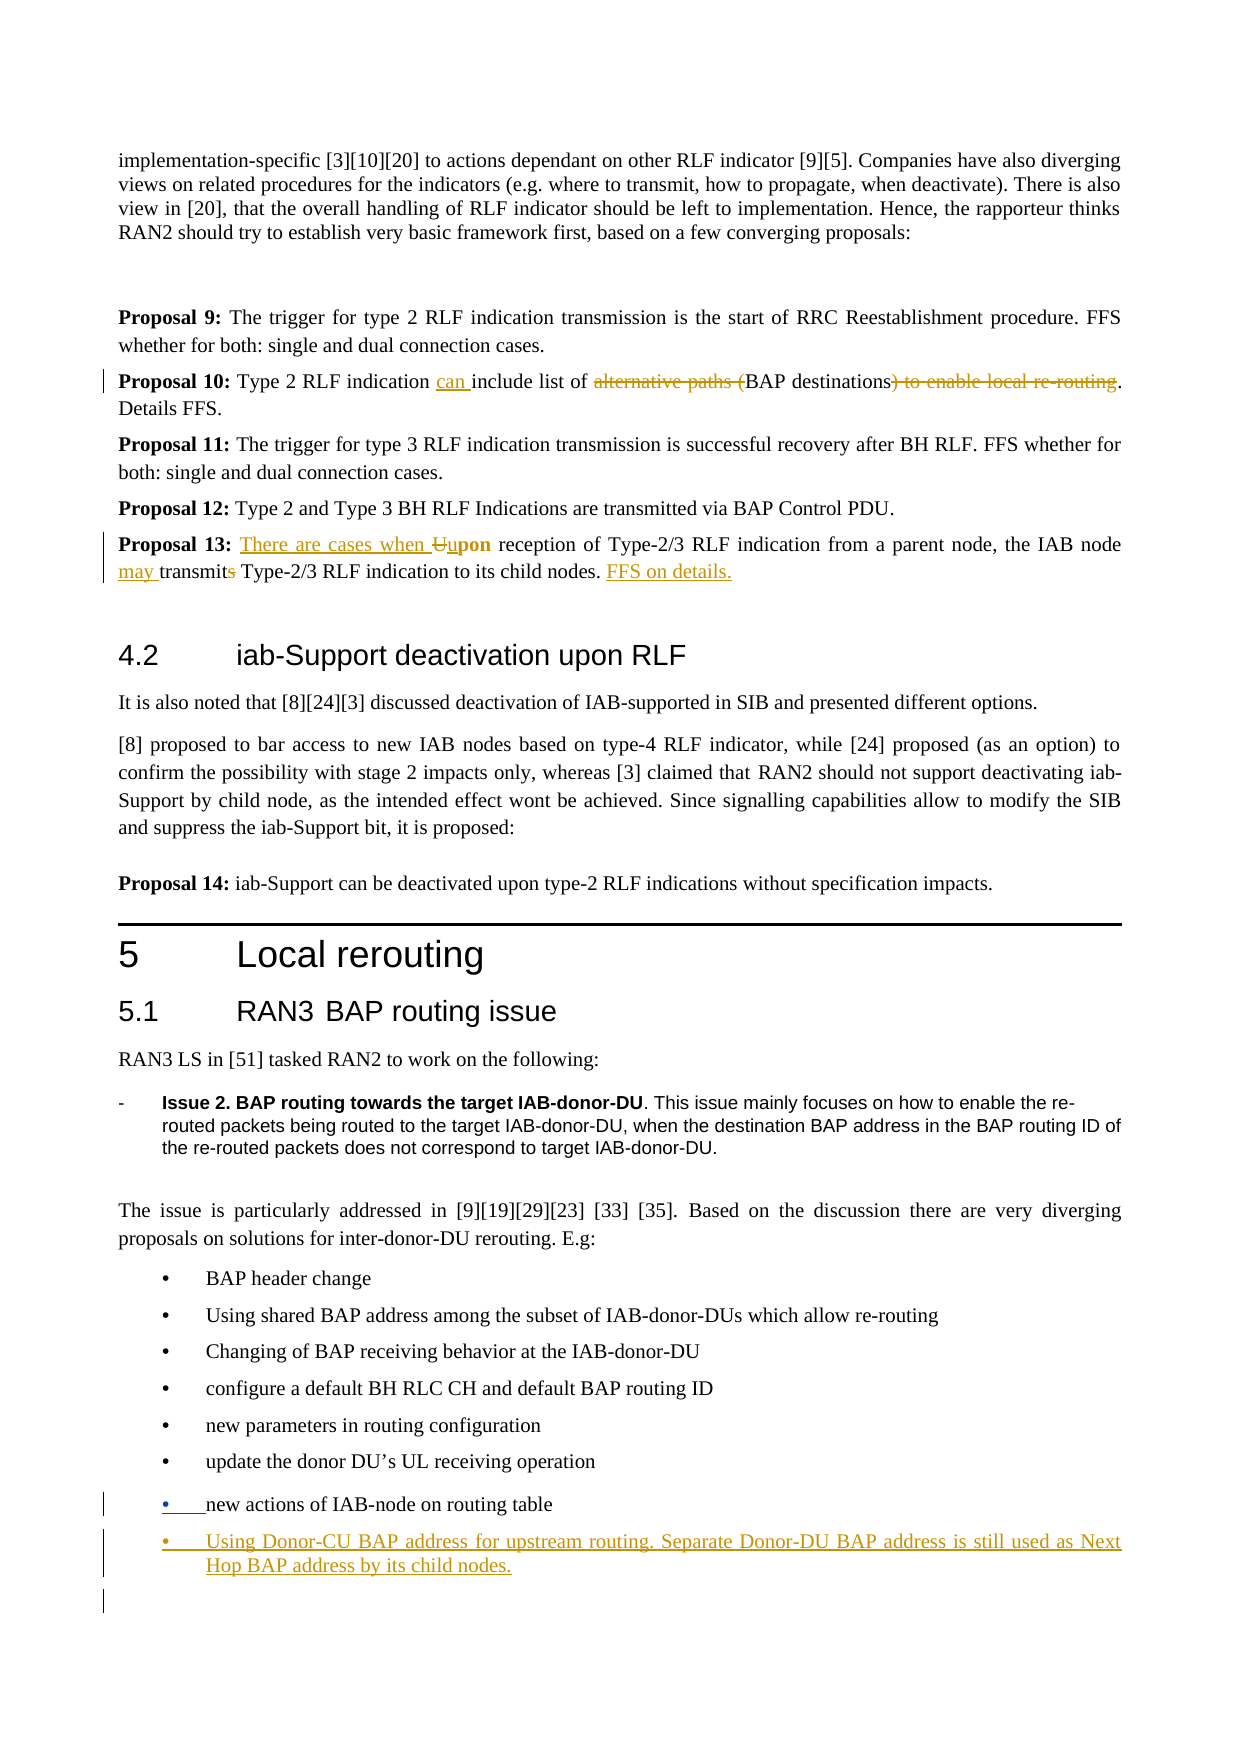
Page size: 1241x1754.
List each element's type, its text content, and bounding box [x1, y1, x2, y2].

subtitle 5.1 RAN3 BAP routing issue [118, 994, 1122, 1028]
list new actions of IAB-node on routing table [162, 1492, 1122, 1516]
list Issue 2. BAP routing towards the target IAB-donor-DU. This issue mainly focuses on how to enable the re-routed packets being routed to the target IAB-donor-DU, when the destination BAP address in the BAP routing ID of the re-routed packets does not correspond to target IAB-donor-DU. [118, 1089, 1122, 1158]
text Proposal 10: Type 2 RLF indication include list of BAP destinations. Details FFS. [118, 368, 1122, 420]
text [118, 147, 1122, 244]
text Proposal 12: Type 2 and Type 3 BH RLF Indications are transmitted via BAP Control PDU. [118, 496, 1122, 520]
list update the donor DU’s UL receiving operation [162, 1449, 1122, 1473]
list [8] proposed to bar access to new IAB nodes based on type-4 RLF indicator, while [24] proposed (as an option) to confirm the possibility with stage 2 impacts only, whereas [3] claimed that RAN2 should not support deactivating iab-Support by child node, as the intended effect wont be achieved. Since signalling capabilities allow to modify the SIB and suppress the iab-Support bit, it is proposed: [118, 732, 1122, 839]
text Proposal 11: The trigger for type 3 RLF indication transmission is successful recovery after BH RLF. FFS whether for both: single and dual connection cases. [118, 432, 1122, 484]
list configure a default BH RLC CH and default BAP routing ID [162, 1376, 1122, 1400]
subtitle 4.2 iab-Support deactivation upon RLF [118, 638, 1122, 671]
list new parameters in routing configuration [162, 1412, 1122, 1437]
list Using shared BAP address among the subset of IAB-donor-DUs which allow re-routing [162, 1302, 1122, 1327]
text Proposal 9: The trigger for type 2 RLF indication transmission is the start of RRC Reestablishment procedure. FFS whether for both: single and dual connection cases. [118, 305, 1122, 357]
text The issue is particularly addressed in [9][19][29][23] [33] [35]. Based on the discussion there are very diverging proposals on solutions for inter-donor-DU rerouting. E.g: [118, 1198, 1122, 1250]
text It is also noted that [8][24][3] discussed deactivation of IAB-supported in SIB and presented different options. [118, 690, 1122, 714]
list Proposal 14: iab-Support can be deactivated upon type-2 RLF indications without specification impacts. [118, 870, 1122, 894]
subtitle 5 Local rerouting [118, 926, 1122, 976]
list Changing of BAP receiving behavior at the IAB-donor-DU [162, 1339, 1122, 1363]
list BAP header change [162, 1266, 1122, 1290]
text Proposal 13: pon reception of Type-2/3 RLF indication from a parent node, the IAB node transmit Type-2/3 RLF indication to its child nodes. [118, 532, 1122, 583]
text RAN3 LS in [51] tasked RAN2 to work on the following: [118, 1047, 1122, 1071]
